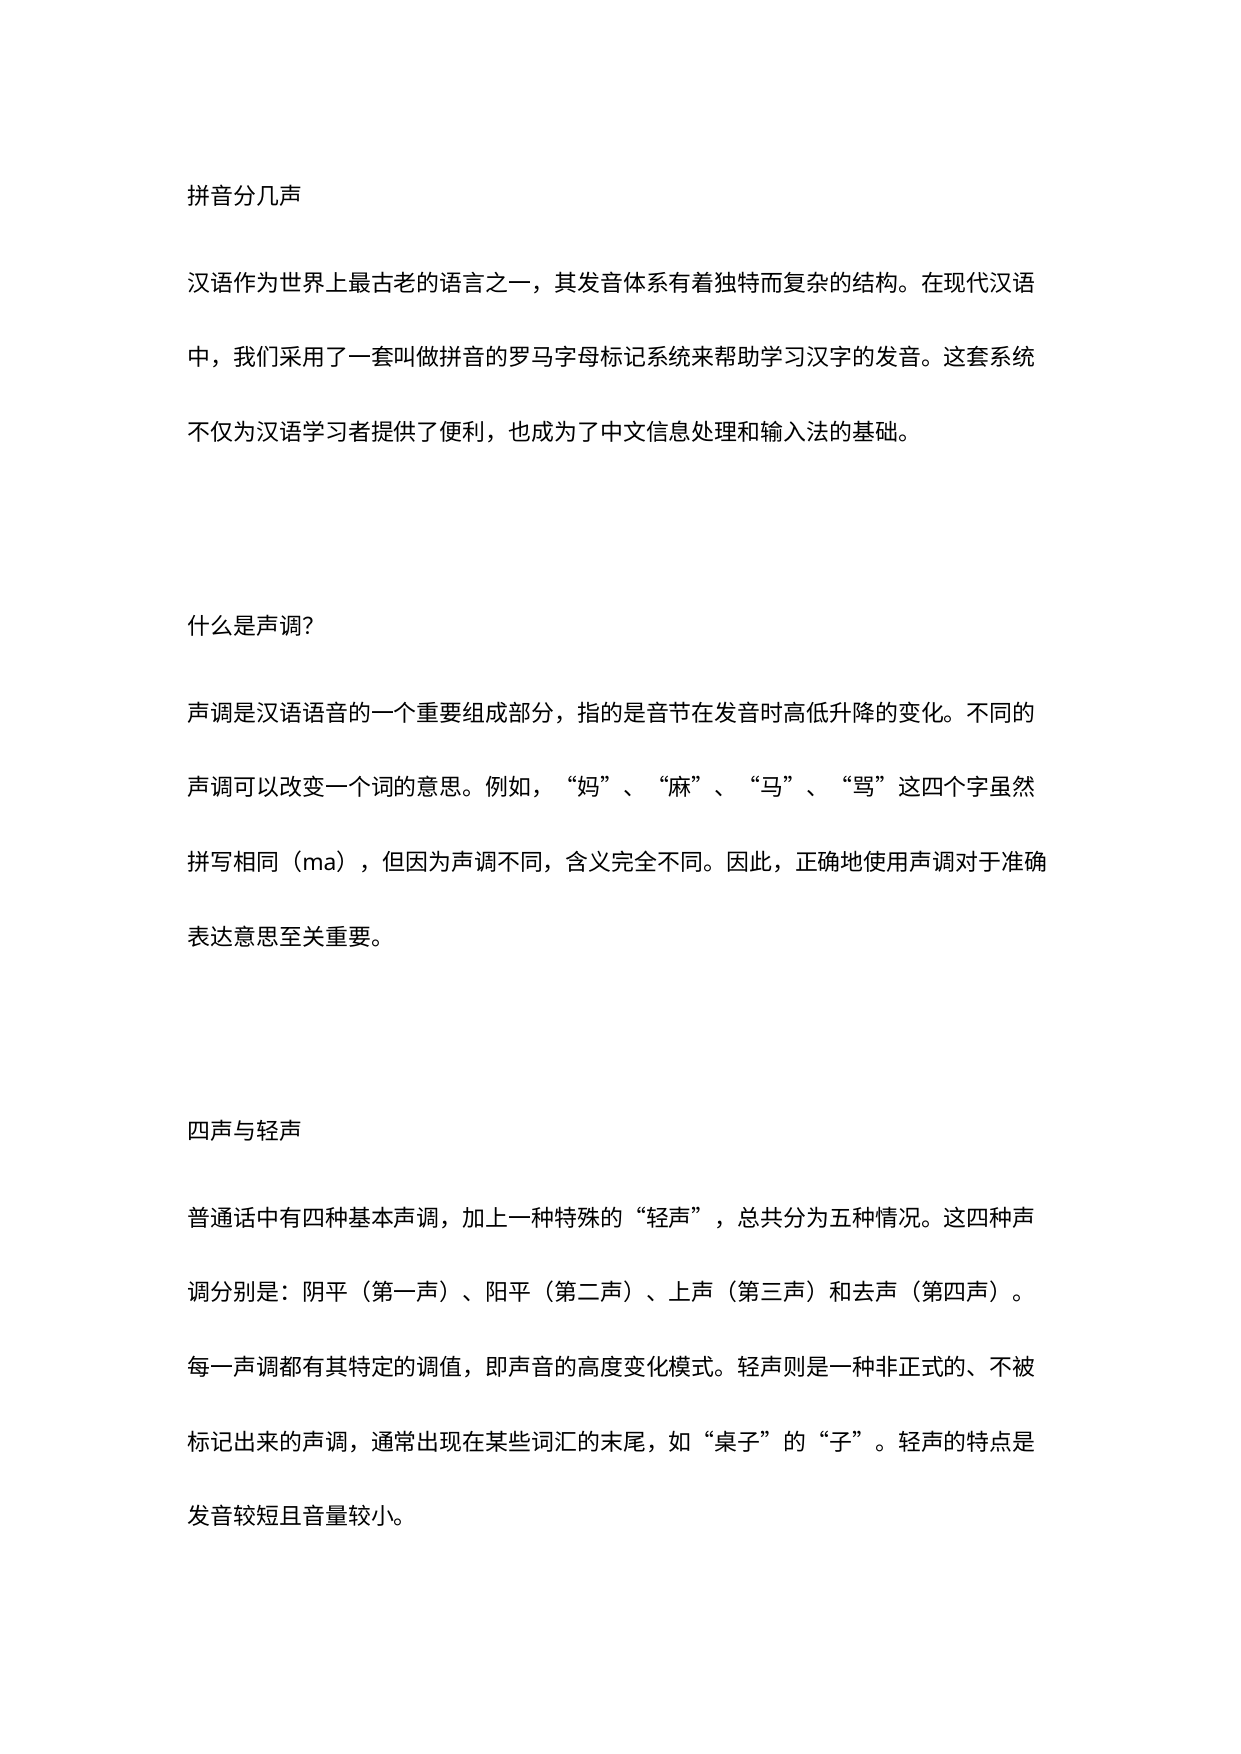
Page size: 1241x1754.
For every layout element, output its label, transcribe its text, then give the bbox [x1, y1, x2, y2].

text 什么是声调？ [187, 592, 1053, 657]
text 四声与轻声 [187, 1097, 1053, 1162]
text 声调是汉语语音的一个重要组成部分，指的是音节在发音时高低升降的变化。不同的声调可以改变一个词的意思。例如，“妈”、“麻”、“马”、“骂”这四个字虽然拼写相同（ma），但因为声调不同，含义完全不同。因此，正确地使用声调对于准确表达意思至关重要。 [187, 679, 1053, 968]
text 普通话中有四种基本声调，加上一种特殊的“轻声”，总共分为五种情况。这四种声调分别是：阴平（第一声）、阳平（第二声）、上声（第三声）和去声（第四声）。每一声调都有其特定的调值，即声音的高度变化模式。轻声则是一种非正式的、不被标记出来的声调，通常出现在某些词汇的末尾，如“桌子”的“子”。轻声的特点是发音较短且音量较小。 [187, 1184, 1053, 1547]
text 拼音分几声 [187, 162, 1053, 227]
text 汉语作为世界上最古老的语言之一，其发音体系有着独特而复杂的结构。在现代汉语中，我们采用了一套叫做拼音的罗马字母标记系统来帮助学习汉字的发音。这套系统不仅为汉语学习者提供了便利，也成为了中文信息处理和输入法的基础。 [187, 248, 1053, 463]
